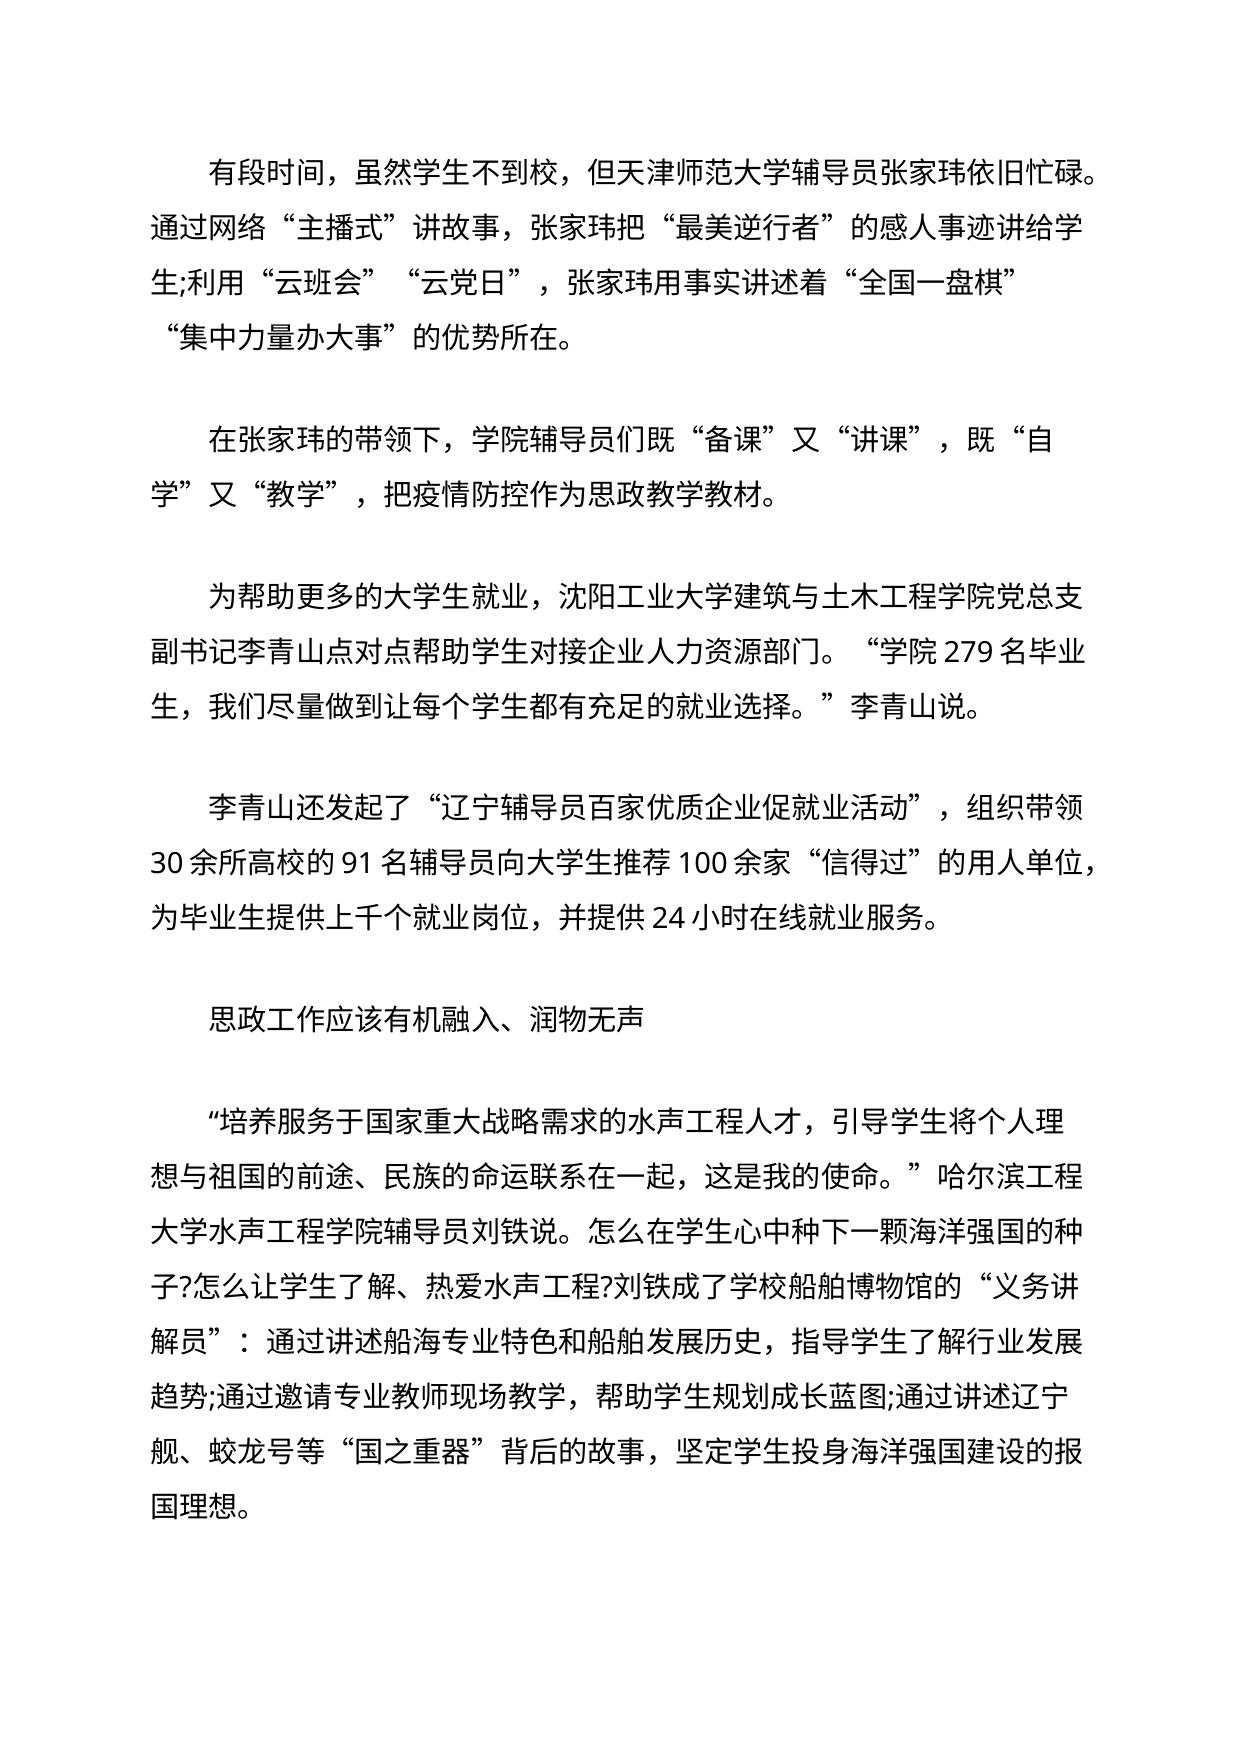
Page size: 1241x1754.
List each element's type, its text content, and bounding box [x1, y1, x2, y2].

text 有段时间，虽然学生不到校，但天津师范大学辅导员张家玮依旧忙碌。通过网络“主播式”讲故事，张家玮把“最美逆行者”的感人事迹讲给学生;利用“云班会”“云党日”，张家玮用事实讲述着“全国一盘棋”“集中力量办大事”的优势所在。 [150, 150, 1090, 357]
text 为帮助更多的大学生就业，沈阳工业大学建筑与土木工程学院党总支副书记李青山点对点帮助学生对接企业人力资源部门。“学院279名毕业生，我们尽量做到让每个学生都有充足的就业选择。”李青山说。 [150, 573, 1090, 725]
text “培养服务于国家重大战略需求的水声工程人才，引导学生将个人理想与祖国的前途、民族的命运联系在一起，这是我的使命。”哈尔滨工程大学水声工程学院辅导员刘铁说。怎么在学生心中种下一颗海洋强国的种子?怎么让学生了解、热爱水声工程?刘铁成了学校船舶博物馆的“义务讲解员”：通过讲述船海专业特色和船舶发展历史，指导学生了解行业发展趋势;通过邀请专业教师现场教学，帮助学生规划成长蓝图;通过讲述辽宁舰、蛟龙号等“国之重器”背后的故事，坚定学生投身海洋强国建设的报国理想。 [150, 1098, 1090, 1525]
text 思政工作应该有机融入、润物无声 [150, 997, 1090, 1039]
text 李青山还发起了“辽宁辅导员百家优质企业促就业活动”，组织带领30余所高校的91名辅导员向大学生推荐100余家“信得过”的用人单位，为毕业生提供上千个就业岗位，并提供24小时在线就业服务。 [150, 785, 1090, 937]
text 在张家玮的带领下，学院辅导员们既“备课”又“讲课”，既“自学”又“教学”，把疫情防控作为思政教学教材。 [150, 417, 1090, 514]
